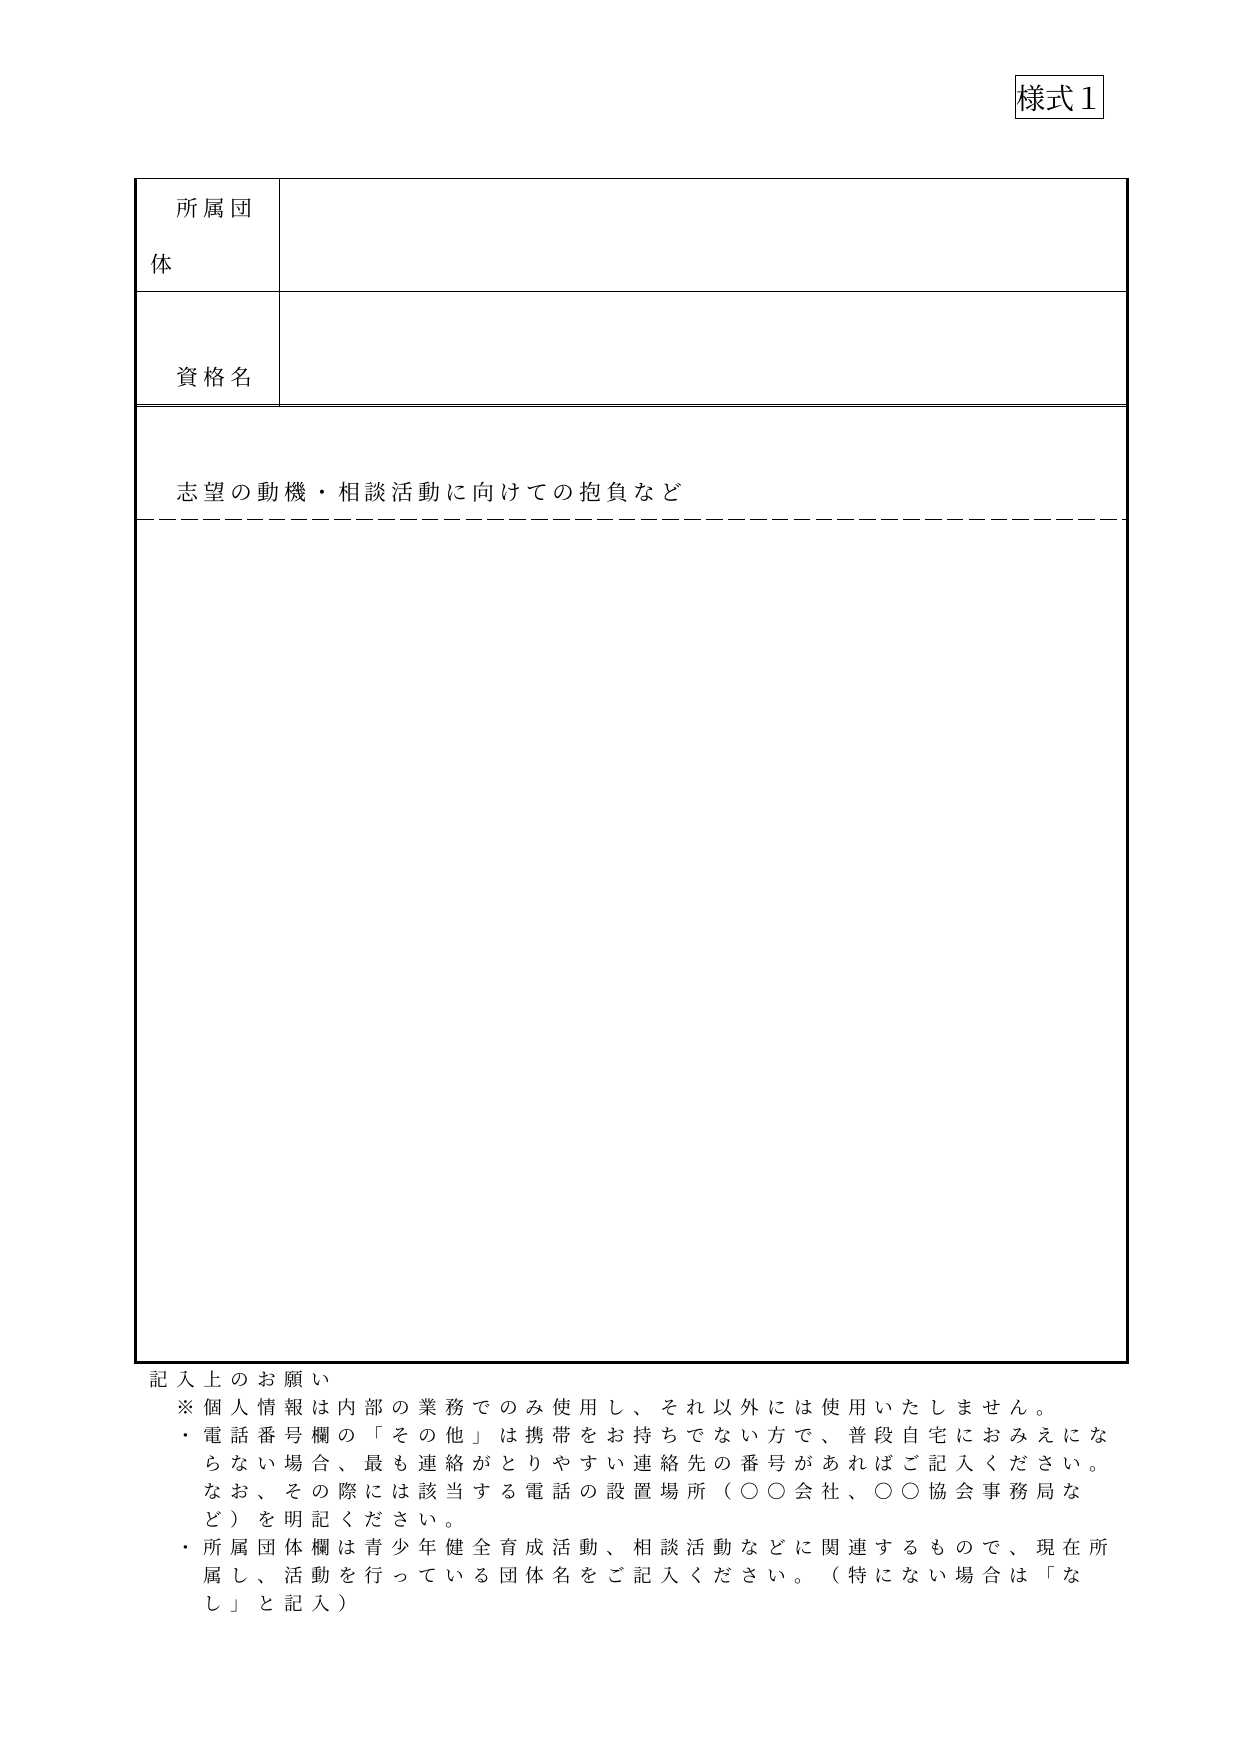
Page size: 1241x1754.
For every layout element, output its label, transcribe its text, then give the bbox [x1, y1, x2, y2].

text 記入上のお願い [123, 1364, 1117, 1392]
table_cell [280, 292, 1126, 404]
text ・所属団体欄は青少年健全育成活動、相談活動などに関連するもので、現在所属し、活動を行っている団体名をご記入ください。（特にない場合は「なし」と記入） [123, 1532, 1117, 1616]
text ・電話番号欄の「その他」は携帯をお持ちでない方で、普段自宅におみえにならない場合、最も連絡がとりやすい連絡先の番号があればご記入ください。なお、その際には該当する電話の設置場所（○○会社、○○協会事務局など）を明記ください。 [123, 1420, 1117, 1532]
table_cell [280, 179, 1126, 291]
table_cell 所属団体 [137, 179, 279, 291]
table_cell 志望の動機・相談活動に向けての抱負など [137, 407, 1126, 519]
text ※個人情報は内部の業務でのみ使用し、それ以外には使用いたしません。 [123, 1392, 1117, 1420]
table_cell 資格名 [137, 292, 279, 404]
table_cell [137, 519, 1126, 1361]
